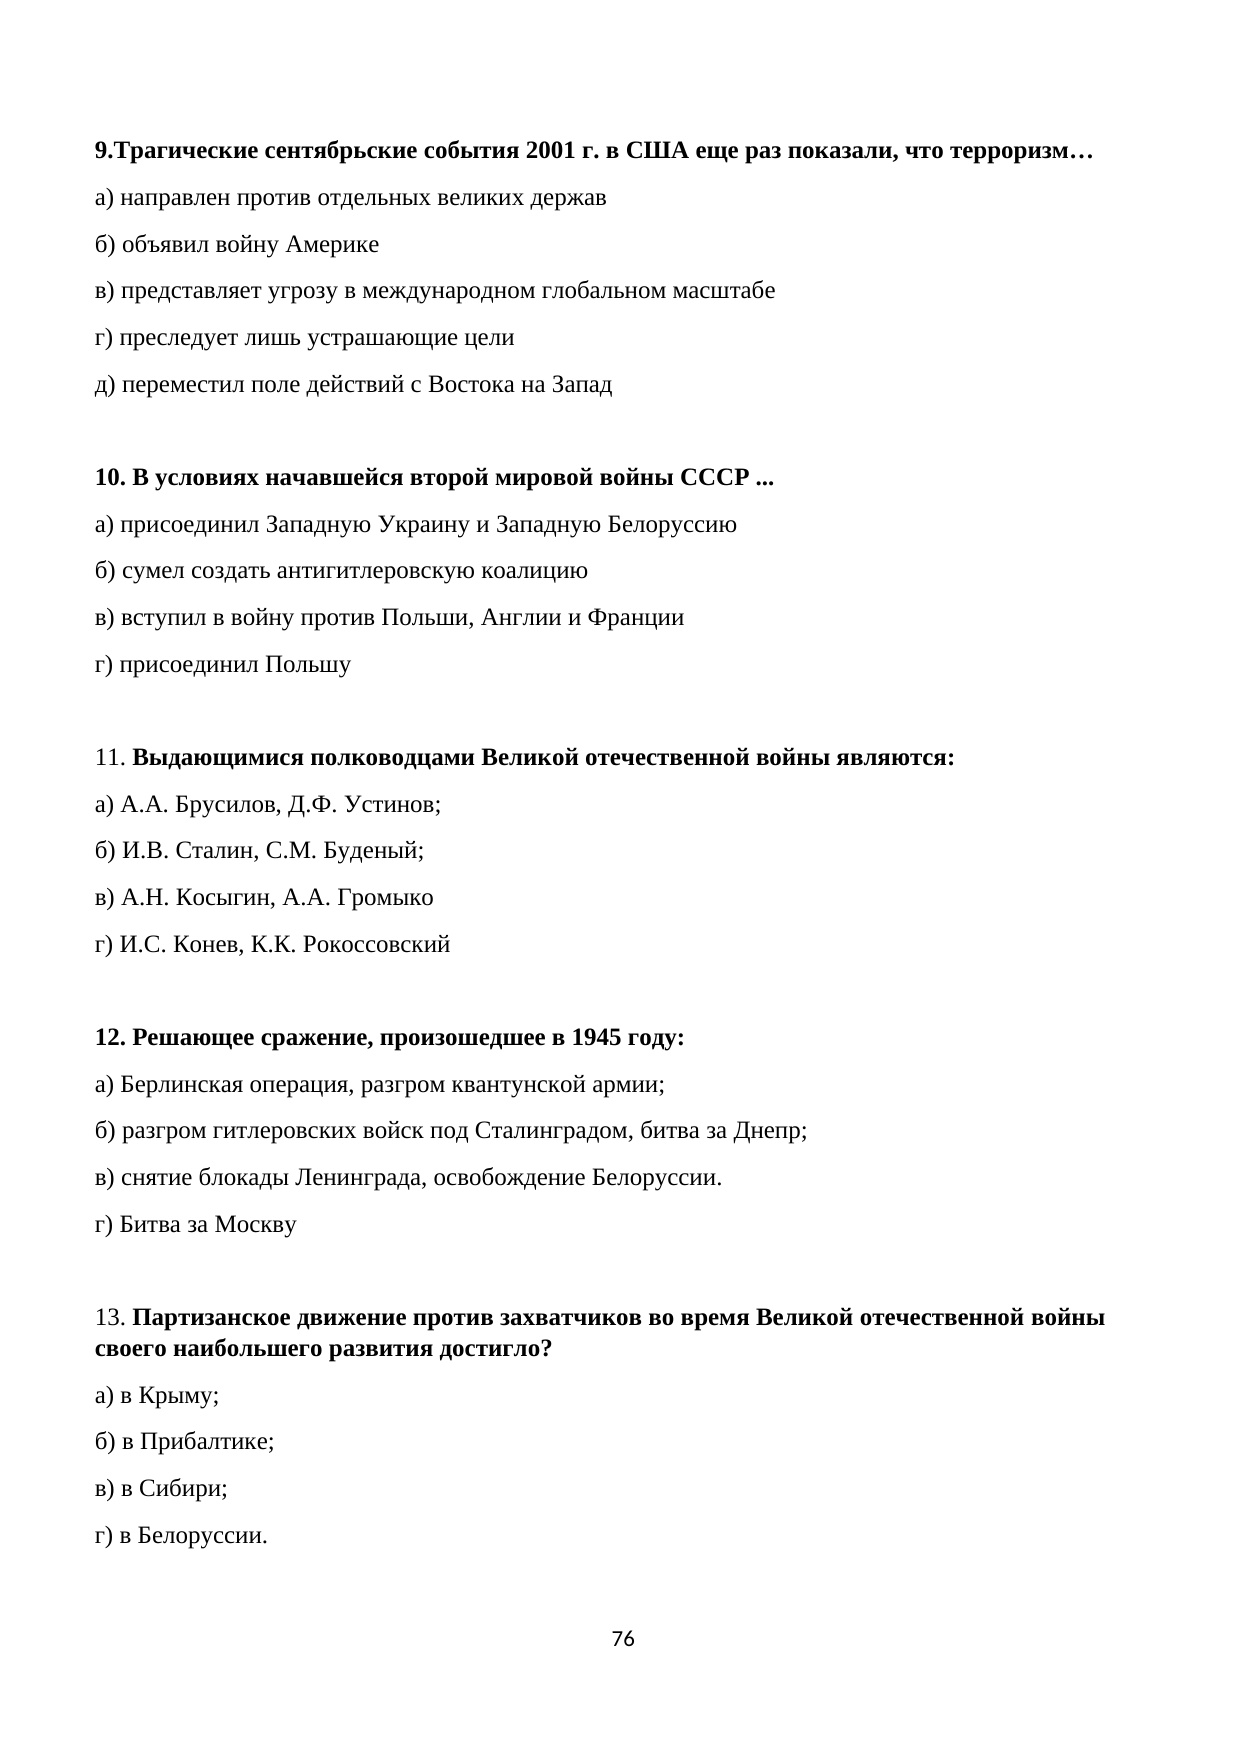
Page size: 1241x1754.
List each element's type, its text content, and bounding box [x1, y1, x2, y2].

text б) в Прибалтике; [94, 1426, 1152, 1455]
text д) переместил поле действий с Востока на Запад [94, 369, 1152, 397]
text г) И.С. Конев, К.К. Рокоссовский [94, 929, 1152, 957]
text а) направлен против отдельных великих держав [94, 182, 1152, 211]
text а) Берлинская операция, разгром квантунской армии; [94, 1069, 1152, 1097]
text б) объявил войну Америке [94, 229, 1152, 257]
text г) в Белоруссии. [94, 1520, 1152, 1548]
text в) вступил в войну против Польши, Англии и Франции [94, 602, 1152, 631]
text 13. Партизанское движение против захватчиков во время Великой отечественной войны своего наибольшего развития достигло? [94, 1302, 1152, 1362]
text г) преследует лишь устрашающие цели [94, 322, 1152, 351]
text г) Битва за Москву [94, 1209, 1152, 1237]
text а) присоединил Западную Украину и Западную Белоруссию [94, 509, 1152, 537]
text 11. Выдающимися полководцами Великой отечественной войны являются: [94, 742, 1152, 771]
text 10. В условиях начавшейся второй мировой войны СССР ... [94, 462, 1152, 491]
text 9.Трагические сентябрьские события 2001 г. в США еще раз показали, что терроризм… [94, 135, 1152, 164]
text а) в Крыму; [94, 1380, 1152, 1408]
text г) присоединил Польшу [94, 649, 1152, 677]
text б) И.В. Сталин, С.М. Буденый; [94, 835, 1152, 864]
text в) А.Н. Косыгин, А.А. Громыко [94, 882, 1152, 911]
text в) в Сибири; [94, 1473, 1152, 1502]
text в) снятие блокады Ленинграда, освобождение Белоруссии. [94, 1162, 1152, 1191]
text 12. Решающее сражение, произошедшее в 1945 году: [94, 1022, 1152, 1051]
text а) А.А. Брусилов, Д.Ф. Устинов; [94, 789, 1152, 817]
text б) сумел создать антигитлеровскую коалицию [94, 555, 1152, 584]
text б) разгром гитлеровских войск под Сталинградом, битва за Днепр; [94, 1115, 1152, 1144]
text в) представляет угрозу в международном глобальном масштабе [94, 275, 1152, 304]
